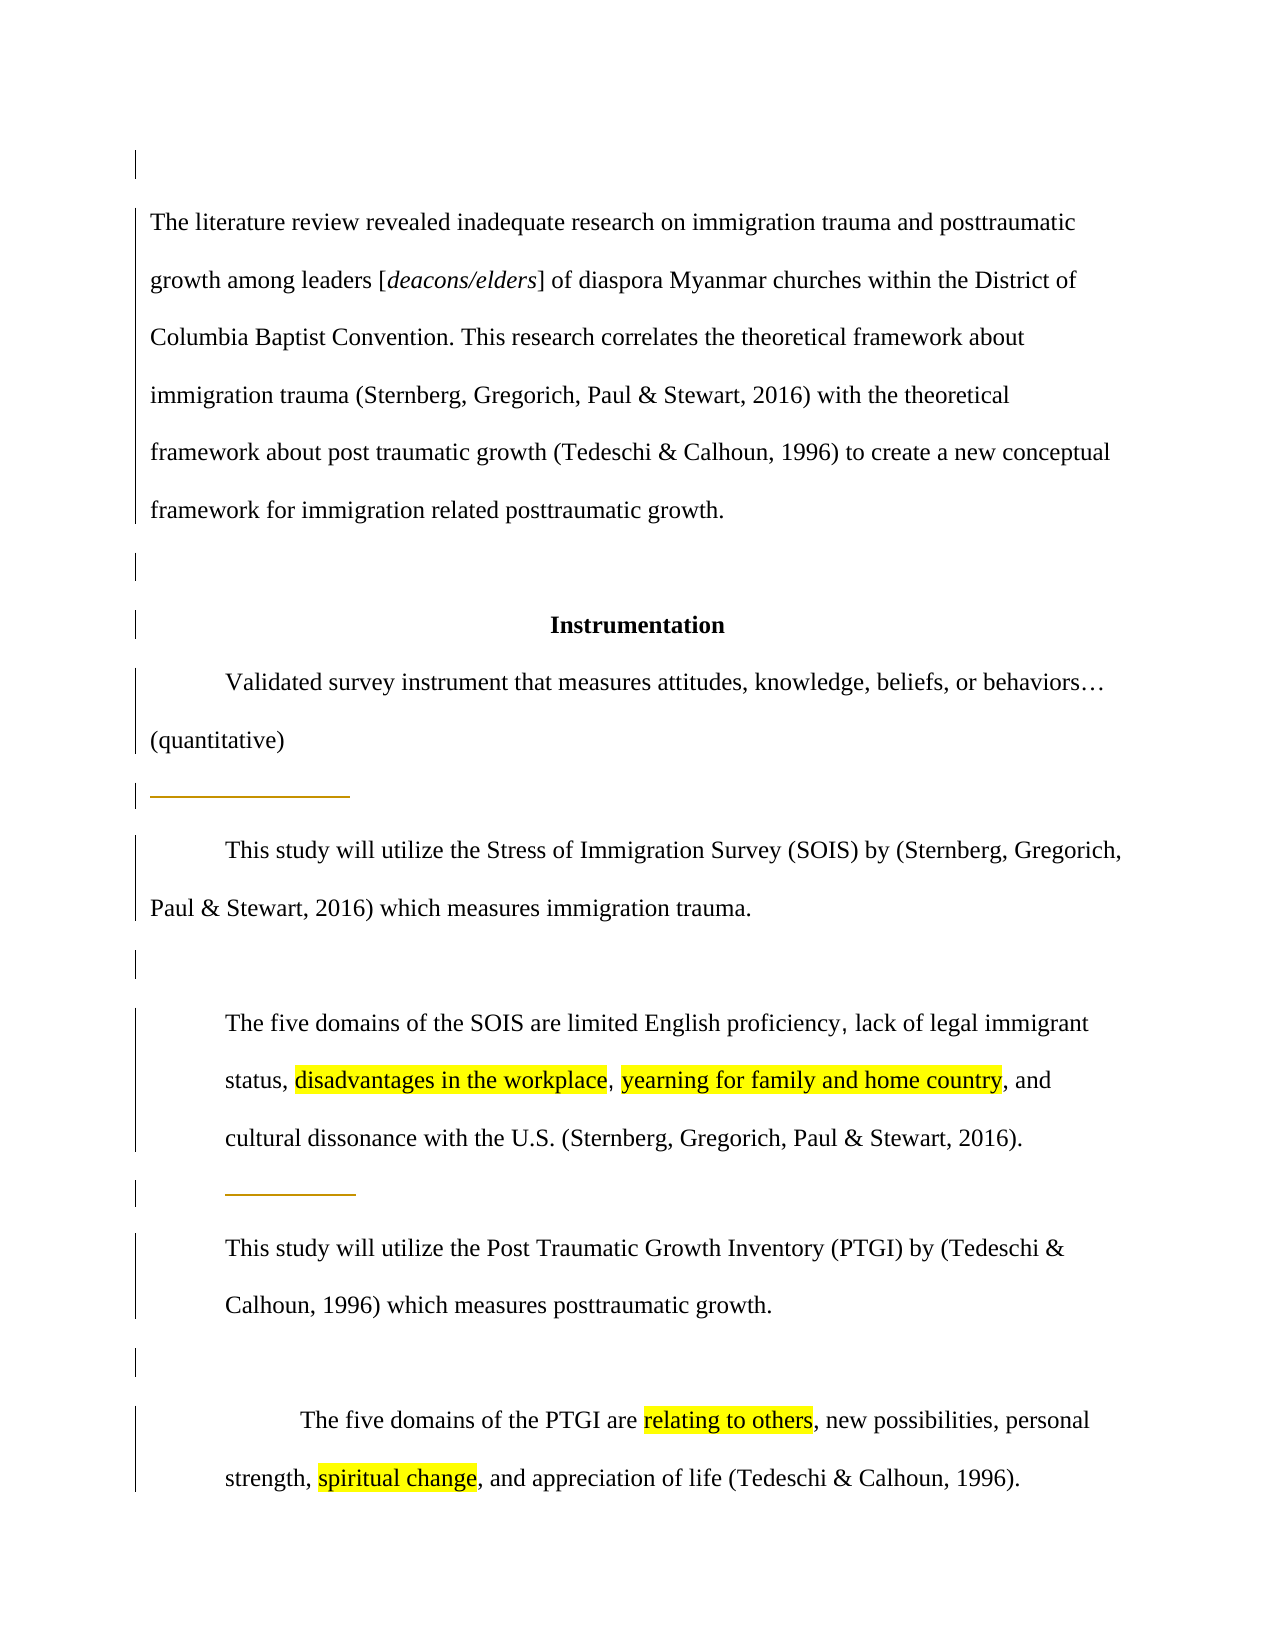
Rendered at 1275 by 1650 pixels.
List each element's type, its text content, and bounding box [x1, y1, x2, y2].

text The literature review revealed inadequate research on immigration trauma and posttraumatic growth among leaders [deacons/elders] of diaspora Myanmar churches within the District of Columbia Baptist Convention. This research correlates the theoretical framework about immigration trauma (Sternberg, Gregorich, Paul & Stewart, 2016) with the theoretical framework about post traumatic growth (Tedeschi & Calhoun, 1996) to create a new conceptual framework for immigration related posttraumatic growth. [150, 207, 1125, 524]
text Validated survey instrument that measures attitudes, knowledge, beliefs, or behaviors… (quantitative) [150, 667, 1125, 754]
text The five domains of the SOIS are limited English proficiency, lack of legal immigrant status, disadvantages in the workplace, yearning for family and home country, and cultural dissonance with the U.S. (Sternberg, Gregorich, Paul & Stewart, 2016). [225, 1008, 1125, 1152]
text This study will utilize the Stress of Immigration Survey (SOIS) by (Sternberg, Gregorich, Paul & Stewart, 2016) which measures immigration trauma. [150, 835, 1125, 921]
subtitle Instrumentation [150, 610, 1125, 639]
text This study will utilize the Post Traumatic Growth Inventory (PTGI) by (Tedeschi & Calhoun, 1996) which measures posttraumatic growth. [225, 1233, 1125, 1319]
text The five domains of the PTGI are relating to others, new possibilities, personal strength, spiritual change, and appreciation of life (Tedeschi & Calhoun, 1996). [225, 1406, 1125, 1492]
